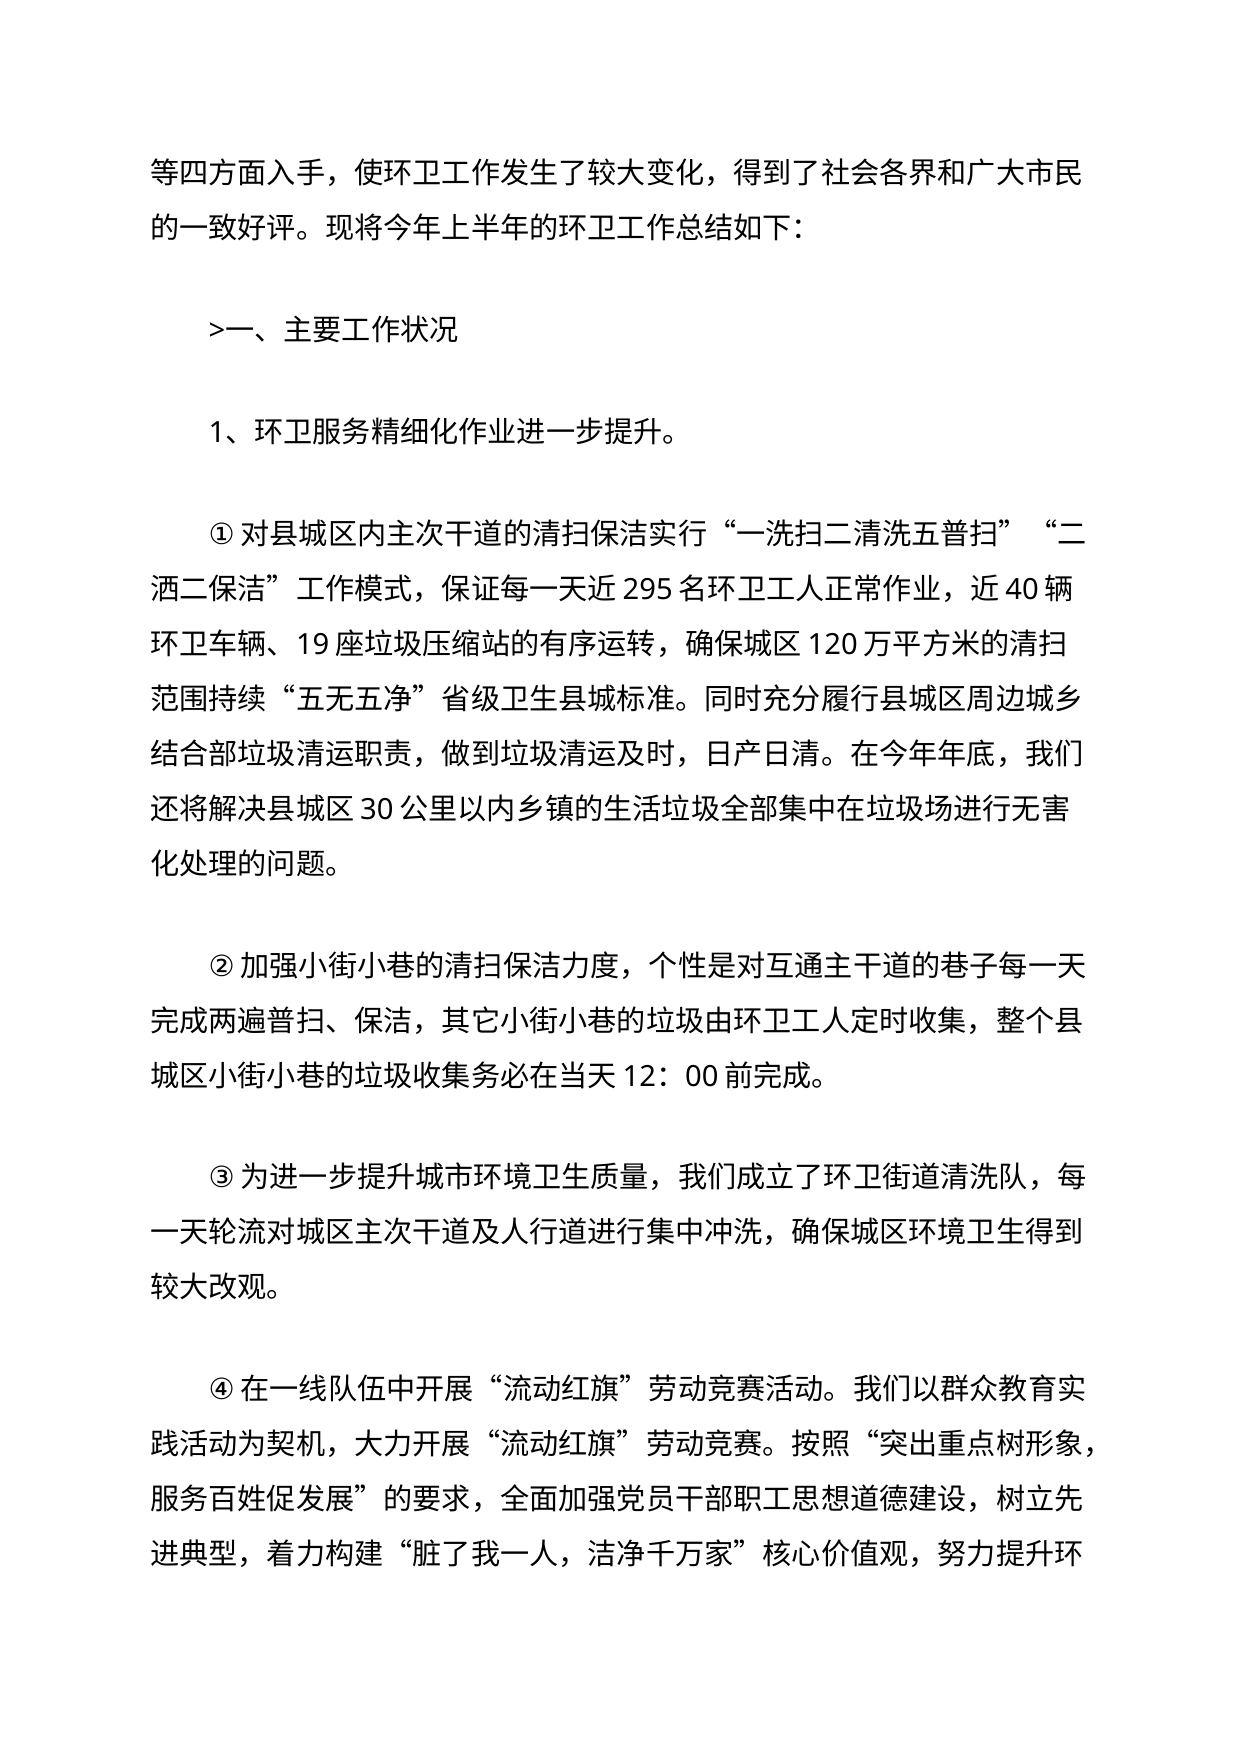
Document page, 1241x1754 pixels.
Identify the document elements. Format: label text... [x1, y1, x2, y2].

text >一、主要工作状况 [150, 307, 1090, 349]
text ③为进一步提升城市环境卫生质量，我们成立了环卫街道清洗队，每一天轮流对城区主次干道及人行道进行集中冲洗，确保城区环境卫生得到较大改观。 [150, 1154, 1090, 1306]
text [150, 1366, 1090, 1573]
text ①对县城区内主次干道的清扫保洁实行“一洗扫二清洗五普扫”“二洒二保洁”工作模式，保证每一天近295名环卫工人正常作业，近40辆环卫车辆、19座垃圾压缩站的有序运转，确保城区120万平方米的清扫范围持续“五无五净”省级卫生县城标准。同时充分履行县城区周边城乡结合部垃圾清运职责，做到垃圾清运及时，日产日清。在今年年底，我们还将解决县城区30公里以内乡镇的生活垃圾全部集中在垃圾场进行无害化处理的问题。 [150, 511, 1090, 883]
text ②加强小街小巷的清扫保洁力度，个性是对互通主干道的巷子每一天完成两遍普扫、保洁，其它小街小巷的垃圾由环卫工人定时收集，整个县城区小街小巷的垃圾收集务必在当天12：00前完成。 [150, 942, 1090, 1094]
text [150, 150, 1090, 247]
text 1、环卫服务精细化作业进一步提升。 [150, 409, 1090, 451]
